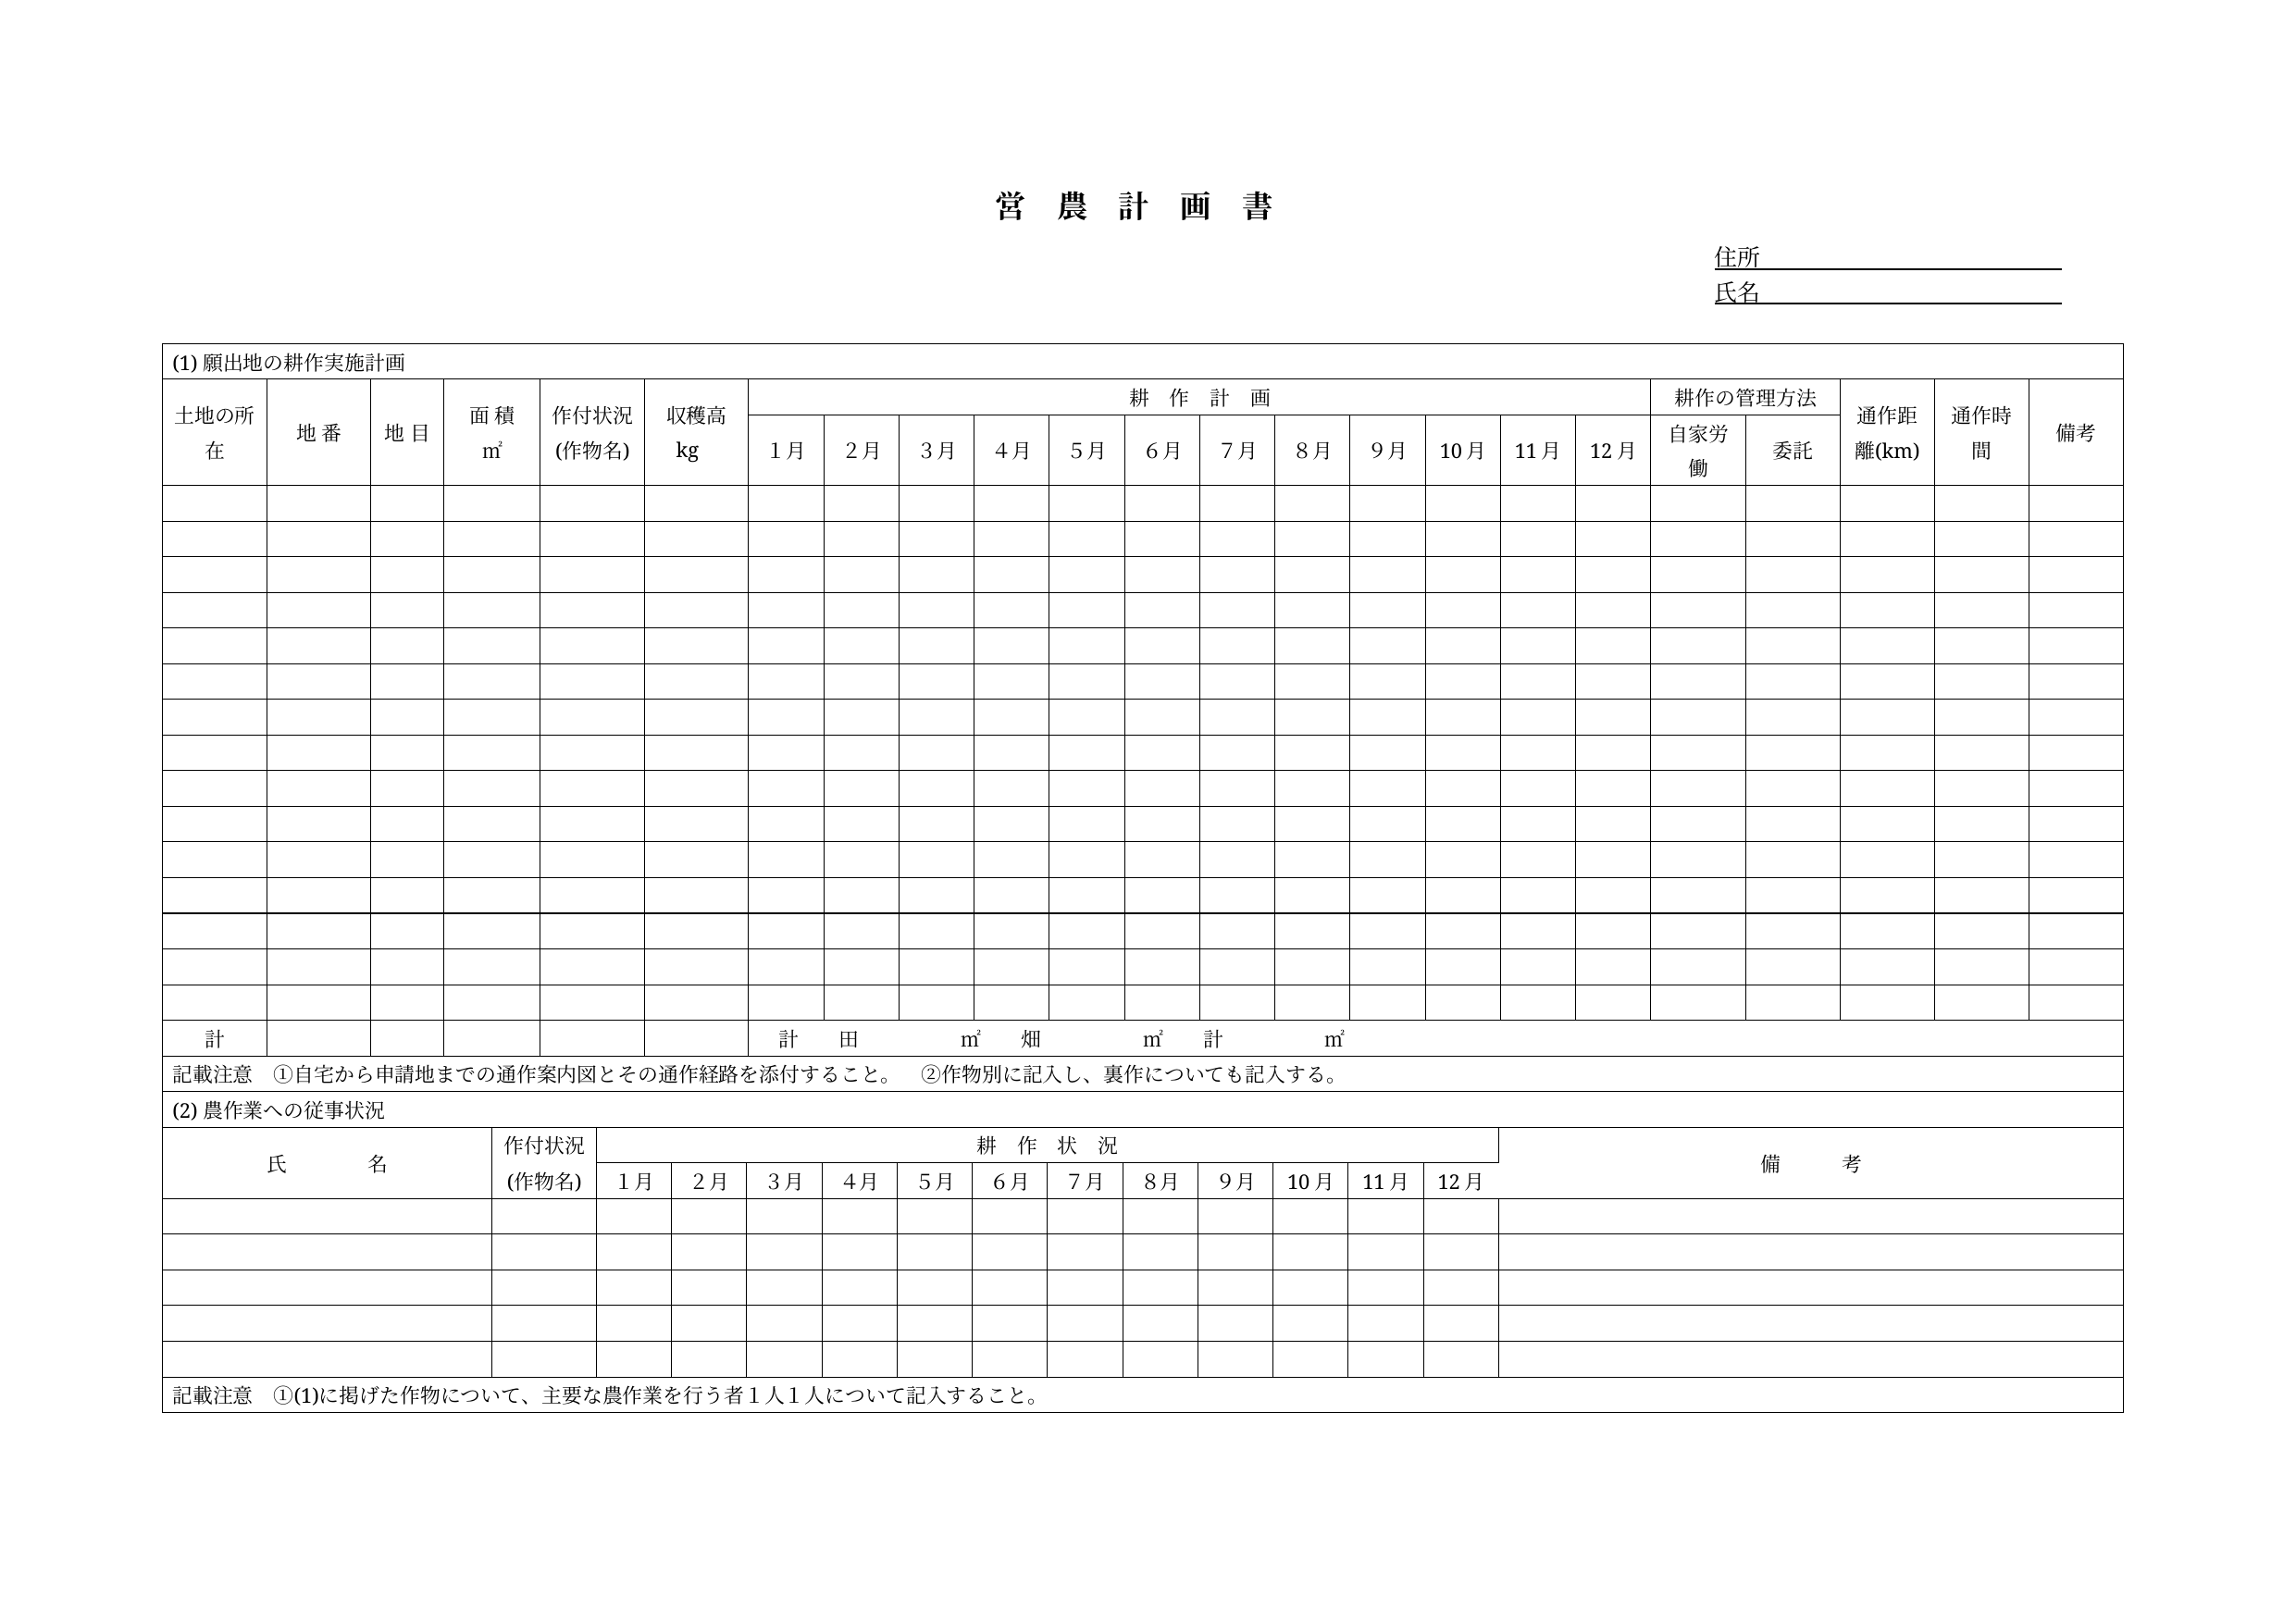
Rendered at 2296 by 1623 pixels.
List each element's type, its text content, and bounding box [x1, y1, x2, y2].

table_cell [371, 522, 443, 556]
table_cell [1501, 664, 1575, 699]
table_cell [540, 985, 644, 1020]
table_cell [645, 949, 748, 984]
table_cell [2029, 949, 2123, 984]
table_cell [1501, 878, 1575, 912]
table_cell ８月 [1275, 415, 1349, 485]
table_cell [1275, 807, 1349, 841]
table_cell [1200, 593, 1274, 627]
table_cell [1576, 700, 1650, 735]
table_cell [597, 1270, 671, 1305]
table_cell [1499, 1342, 2123, 1376]
table_cell [645, 842, 748, 877]
table_cell [1049, 522, 1124, 556]
table_cell [1275, 700, 1349, 735]
text 営 農 計 画 書 [164, 169, 2104, 239]
table_cell [645, 914, 748, 948]
table_cell [1746, 593, 1840, 627]
table_cell [1651, 593, 1745, 627]
table_cell [163, 557, 267, 591]
table_cell ４月 [974, 415, 1049, 485]
table_cell [444, 914, 540, 948]
table_cell [825, 628, 899, 663]
table_cell [163, 771, 267, 806]
table_cell [900, 522, 974, 556]
table_cell [1125, 522, 1199, 556]
table_cell [825, 664, 899, 699]
table_cell [1426, 557, 1500, 591]
table_cell [825, 700, 899, 735]
table_cell [1576, 557, 1650, 591]
table_cell [973, 1234, 1047, 1270]
table_cell [645, 807, 748, 841]
table_cell [823, 1342, 897, 1376]
table_cell [1935, 557, 2029, 591]
table_cell [825, 736, 899, 770]
table_cell [1049, 914, 1124, 948]
table_cell [1049, 985, 1124, 1020]
table_cell [2029, 771, 2123, 806]
table_cell [1125, 842, 1199, 877]
table_cell [1273, 1199, 1347, 1233]
table_cell [1501, 486, 1575, 520]
table_cell [645, 557, 748, 591]
table_cell [1935, 593, 2029, 627]
table_cell [1501, 807, 1575, 841]
table_cell [1350, 878, 1425, 912]
table_cell [540, 486, 644, 520]
table_cell [1935, 736, 2029, 770]
table_cell [1200, 557, 1274, 591]
table_cell [2029, 700, 2123, 735]
table_cell [1651, 771, 1745, 806]
table_cell [900, 557, 974, 591]
table_cell [1273, 1234, 1347, 1270]
table_cell [645, 985, 748, 1020]
table_cell [1350, 522, 1425, 556]
table_cell [1746, 700, 1840, 735]
table_cell [1841, 985, 1934, 1020]
table_cell [645, 664, 748, 699]
table_cell [645, 700, 748, 735]
table_header (1) 願出地の耕作実施計画 [163, 344, 2123, 378]
table_cell [1501, 914, 1575, 948]
table_cell [444, 949, 540, 984]
table_cell [540, 807, 644, 841]
table_cell [163, 1270, 491, 1305]
table_cell [2029, 557, 2123, 591]
table_cell [1426, 736, 1500, 770]
table_cell [823, 1270, 897, 1305]
table_cell [1049, 771, 1124, 806]
table_cell [1125, 557, 1199, 591]
table_cell [974, 593, 1049, 627]
table_cell [747, 1342, 822, 1376]
table_cell [1746, 664, 1840, 699]
table_cell 12月 [1424, 1163, 1498, 1198]
table_cell [1651, 486, 1745, 520]
table_cell [974, 628, 1049, 663]
table_cell [823, 1199, 897, 1233]
table_cell [163, 664, 267, 699]
table_cell [163, 1306, 491, 1341]
table_cell [1348, 1199, 1423, 1233]
table_cell (2) 農作業への従事状況 [163, 1092, 2123, 1127]
table_cell [267, 771, 370, 806]
table_cell [645, 628, 748, 663]
table_cell ４月 [823, 1163, 897, 1198]
table_cell 11月 [1348, 1163, 1423, 1198]
table_cell [1049, 700, 1124, 735]
table_cell [267, 664, 370, 699]
table_cell [371, 985, 443, 1020]
table_cell 氏 名 [163, 1128, 491, 1198]
table_cell [1499, 1234, 2123, 1270]
table_cell 耕作の管理方法 [1651, 379, 1840, 415]
table_cell [597, 1342, 671, 1376]
table_cell [1501, 736, 1575, 770]
table_cell [1935, 914, 2029, 948]
table_cell [2029, 807, 2123, 841]
table_cell [898, 1342, 972, 1376]
table_cell [1200, 842, 1274, 877]
table_cell [1426, 985, 1500, 1020]
table_cell [749, 771, 824, 806]
table_cell [1746, 949, 1840, 984]
table_cell [1275, 736, 1349, 770]
table_cell [444, 593, 540, 627]
table_cell [1576, 985, 1650, 1020]
table_cell 委託 [1746, 415, 1840, 485]
table_cell [1275, 557, 1349, 591]
table_cell [267, 593, 370, 627]
table_cell [1426, 807, 1500, 841]
table_cell [825, 771, 899, 806]
table_cell [444, 486, 540, 520]
table_cell [1275, 842, 1349, 877]
table_cell [1576, 628, 1650, 663]
table_cell [1935, 700, 2029, 735]
table_cell [900, 486, 974, 520]
table_cell [1841, 842, 1934, 877]
table_cell [900, 628, 974, 663]
table_cell 作付状況 (作物名) [540, 379, 644, 485]
table_cell [267, 914, 370, 948]
table_cell [973, 1199, 1047, 1233]
table_cell 記載注意 ①(1)に掲げた作物について、主要な農作業を行う者１人１人について記入すること。 [163, 1378, 2123, 1412]
table_cell [444, 807, 540, 841]
table_cell [1576, 664, 1650, 699]
table_cell ９月 [1198, 1163, 1272, 1198]
table_cell [163, 878, 267, 912]
table_cell [749, 557, 824, 591]
table_cell [267, 557, 370, 591]
table_cell ５月 [1049, 415, 1124, 485]
table_cell [371, 807, 443, 841]
table_cell [1651, 664, 1745, 699]
table_cell 備 考 [1498, 1128, 2123, 1198]
table_cell [163, 593, 267, 627]
table_cell [1841, 522, 1934, 556]
table_cell [1125, 949, 1199, 984]
table_cell [1651, 807, 1745, 841]
table_cell [1200, 486, 1274, 520]
table_cell [1501, 985, 1575, 1020]
table_cell [1501, 557, 1575, 591]
table_cell [444, 842, 540, 877]
table_cell [1198, 1342, 1272, 1376]
table_cell [974, 842, 1049, 877]
table_cell [1350, 593, 1425, 627]
table_cell [1499, 1306, 2123, 1341]
table_cell [1275, 949, 1349, 984]
table_cell 収穫高 kg [645, 379, 748, 485]
table_cell [1275, 914, 1349, 948]
table_cell [1746, 878, 1840, 912]
table_cell [371, 557, 443, 591]
table_cell [2029, 878, 2123, 912]
table_cell [1841, 700, 1934, 735]
table_cell [749, 914, 824, 948]
table_cell [1746, 522, 1840, 556]
table_cell [267, 486, 370, 520]
table_cell [1049, 664, 1124, 699]
table_cell [1576, 522, 1650, 556]
table_cell [823, 1306, 897, 1341]
table_cell [1348, 1342, 1423, 1376]
table_cell [1049, 486, 1124, 520]
table_cell [1841, 628, 1934, 663]
table_cell [900, 842, 974, 877]
table_cell [444, 664, 540, 699]
table_cell [1746, 985, 1840, 1020]
table_cell [163, 1234, 491, 1270]
table_cell [974, 486, 1049, 520]
table_cell [1125, 664, 1199, 699]
table_cell [974, 557, 1049, 591]
table_cell [1123, 1306, 1198, 1341]
table_cell [540, 949, 644, 984]
table_cell [1841, 736, 1934, 770]
table_cell [1426, 771, 1500, 806]
table_cell [825, 949, 899, 984]
table_cell [749, 700, 824, 735]
table_cell [749, 736, 824, 770]
text 氏名 [164, 274, 2104, 308]
table_cell [974, 700, 1049, 735]
table_cell [267, 878, 370, 912]
table_cell 地 目 [371, 379, 443, 485]
table_cell [1275, 486, 1349, 520]
table_cell [371, 771, 443, 806]
table_cell [1841, 878, 1934, 912]
table_cell [1200, 878, 1274, 912]
table_cell [749, 842, 824, 877]
table_cell [1746, 557, 1840, 591]
table_cell [267, 1021, 370, 1056]
table_cell [371, 700, 443, 735]
table_cell １月 [597, 1163, 671, 1198]
table_cell [672, 1306, 746, 1341]
table_cell [1501, 522, 1575, 556]
table_cell [1048, 1234, 1123, 1270]
table_cell [1275, 664, 1349, 699]
table_cell (作物名) [492, 1162, 596, 1198]
table_cell [371, 486, 443, 520]
table_cell [974, 736, 1049, 770]
table_cell [1198, 1199, 1272, 1233]
table_cell [163, 1342, 491, 1376]
table_cell [1048, 1342, 1123, 1376]
table_cell [900, 878, 974, 912]
table_cell [1350, 557, 1425, 591]
table_cell [1935, 807, 2029, 841]
table_cell [1125, 807, 1199, 841]
table_cell [1651, 878, 1745, 912]
table_cell [540, 700, 644, 735]
table_cell [1275, 522, 1349, 556]
table_cell [163, 949, 267, 984]
table_cell 計 田 ㎡ 畑 ㎡ 計 ㎡ [749, 1021, 2123, 1056]
table_cell [540, 628, 644, 663]
table_cell [163, 486, 267, 520]
table_cell [1426, 522, 1500, 556]
table_cell [1426, 842, 1500, 877]
table_cell ２月 [825, 415, 899, 485]
table_cell [974, 878, 1049, 912]
table_cell [1935, 771, 2029, 806]
table_cell [645, 522, 748, 556]
table_cell [163, 522, 267, 556]
table_cell [900, 593, 974, 627]
table_cell [540, 771, 644, 806]
table_cell [1501, 771, 1575, 806]
table_cell [1350, 664, 1425, 699]
table_cell [444, 1021, 540, 1056]
table_cell ２月 [672, 1163, 746, 1198]
table_cell [747, 1234, 822, 1270]
table_cell [1651, 985, 1745, 1020]
table_cell [1125, 914, 1199, 948]
table_cell [1424, 1342, 1498, 1376]
table_cell [1746, 842, 1840, 877]
table_cell [1275, 628, 1349, 663]
table_cell [371, 628, 443, 663]
table_cell [2029, 664, 2123, 699]
table_cell [1841, 486, 1934, 520]
table_cell [1426, 486, 1500, 520]
table_cell [749, 807, 824, 841]
table_cell １月 [749, 415, 824, 485]
table_cell [1275, 985, 1349, 1020]
table_cell [825, 807, 899, 841]
table_cell [371, 842, 443, 877]
table_cell ７月 [1200, 415, 1274, 485]
table_cell [1426, 664, 1500, 699]
table_cell [1125, 985, 1199, 1020]
table_cell [163, 736, 267, 770]
table_cell [1275, 593, 1349, 627]
table_cell [1576, 949, 1650, 984]
table_cell [973, 1342, 1047, 1376]
table_cell [973, 1270, 1047, 1305]
table_cell [1125, 878, 1199, 912]
table_cell [1841, 807, 1934, 841]
table_cell 地 番 [267, 379, 370, 485]
table_cell [1501, 700, 1575, 735]
table_cell 耕 作 状 況 [597, 1128, 1498, 1162]
table_cell [1125, 700, 1199, 735]
table_cell [749, 486, 824, 520]
table_cell ６月 [1125, 415, 1199, 485]
table_cell [540, 842, 644, 877]
table_cell [371, 664, 443, 699]
table_cell 10月 [1426, 415, 1500, 485]
table_cell [267, 807, 370, 841]
table_cell [540, 522, 644, 556]
table_cell [1935, 486, 2029, 520]
table_cell [444, 878, 540, 912]
table_cell [900, 700, 974, 735]
table_cell [1123, 1342, 1198, 1376]
table_cell [645, 736, 748, 770]
table_cell [1935, 985, 2029, 1020]
table_cell [1350, 842, 1425, 877]
table_cell [2029, 736, 2123, 770]
table_cell 作付状況 [492, 1128, 596, 1162]
table_cell [1048, 1199, 1123, 1233]
table_cell [540, 557, 644, 591]
table_cell [825, 557, 899, 591]
table_cell [1746, 736, 1840, 770]
table_cell 11月 [1501, 415, 1575, 485]
table_cell [1275, 878, 1349, 912]
table_cell [1426, 878, 1500, 912]
table_cell [1273, 1342, 1347, 1376]
table_cell [1935, 664, 2029, 699]
table_cell [267, 736, 370, 770]
table_cell [645, 771, 748, 806]
table_cell [1200, 914, 1274, 948]
table_cell [1841, 593, 1934, 627]
table_cell [1651, 736, 1745, 770]
table_cell [973, 1306, 1047, 1341]
table_cell 通作距離(km) [1841, 379, 1934, 485]
table_cell [974, 985, 1049, 1020]
table_cell [749, 878, 824, 912]
table_cell 12月 [1576, 415, 1650, 485]
table_cell [645, 593, 748, 627]
table_cell 計 [163, 1021, 267, 1056]
table_cell [597, 1199, 671, 1233]
table_cell [1576, 842, 1650, 877]
table_cell [974, 771, 1049, 806]
table_cell [974, 914, 1049, 948]
table_cell [1348, 1270, 1423, 1305]
table_cell [163, 628, 267, 663]
table_cell [974, 522, 1049, 556]
table_cell [749, 949, 824, 984]
table_cell [1651, 522, 1745, 556]
table_cell [974, 949, 1049, 984]
table_cell [1426, 628, 1500, 663]
table_cell [267, 628, 370, 663]
table_cell [1200, 664, 1274, 699]
table_cell [1348, 1306, 1423, 1341]
table_cell [1198, 1234, 1272, 1270]
table_cell [2029, 985, 2123, 1020]
table_cell [1125, 628, 1199, 663]
table_cell [1746, 807, 1840, 841]
table_cell [825, 914, 899, 948]
table_cell [749, 985, 824, 1020]
table_cell [2029, 486, 2123, 520]
table_cell [1049, 807, 1124, 841]
table_cell 通作時間 [1935, 379, 2029, 485]
table_cell [1746, 486, 1840, 520]
table_cell [900, 914, 974, 948]
table_cell [1424, 1306, 1498, 1341]
table_cell [444, 985, 540, 1020]
table_cell [163, 842, 267, 877]
table_cell [1125, 486, 1199, 520]
table_cell [371, 949, 443, 984]
table_cell [2029, 593, 2123, 627]
table_cell [1123, 1270, 1198, 1305]
table_cell [1501, 842, 1575, 877]
table_cell [163, 807, 267, 841]
table_cell [1426, 700, 1500, 735]
table_cell [444, 700, 540, 735]
table_cell [1935, 628, 2029, 663]
table_cell [974, 664, 1049, 699]
table_cell [1424, 1270, 1498, 1305]
table_cell [1200, 736, 1274, 770]
table_cell [900, 949, 974, 984]
table_cell [1576, 593, 1650, 627]
table_cell ５月 [898, 1163, 972, 1198]
table_cell [825, 985, 899, 1020]
table_cell [163, 1199, 491, 1233]
table_cell [1576, 486, 1650, 520]
table_cell [749, 664, 824, 699]
table_cell [540, 914, 644, 948]
table_cell [1935, 522, 2029, 556]
table_cell [1576, 914, 1650, 948]
table_cell [645, 486, 748, 520]
table_cell [1275, 771, 1349, 806]
table_cell ３月 [900, 415, 974, 485]
table_cell [645, 878, 748, 912]
table_cell [645, 1021, 748, 1056]
table_cell ６月 [973, 1163, 1047, 1198]
table_cell [1350, 807, 1425, 841]
table_cell [2029, 628, 2123, 663]
table_cell [1350, 736, 1425, 770]
table_cell [1499, 1199, 2123, 1233]
table_cell [1123, 1199, 1198, 1233]
table_cell [672, 1342, 746, 1376]
table_cell [492, 1270, 596, 1305]
table_cell 自家労働 [1651, 415, 1745, 485]
table_cell [749, 522, 824, 556]
table_cell [749, 628, 824, 663]
table_cell [1350, 914, 1425, 948]
table_cell 土地の所在 [163, 379, 267, 485]
table_cell [597, 1234, 671, 1270]
table_cell [444, 771, 540, 806]
table_cell [1746, 914, 1840, 948]
table_cell [900, 736, 974, 770]
table_cell [1049, 842, 1124, 877]
table_cell [540, 593, 644, 627]
table_cell [898, 1306, 972, 1341]
table_cell [672, 1234, 746, 1270]
table_cell [898, 1270, 972, 1305]
table_cell [1350, 700, 1425, 735]
table_cell [2029, 842, 2123, 877]
table_cell [672, 1270, 746, 1305]
table_cell [267, 522, 370, 556]
table_cell [1048, 1270, 1123, 1305]
table_cell [1651, 700, 1745, 735]
table_cell ８月 [1123, 1163, 1198, 1198]
table_cell [1424, 1199, 1498, 1233]
table_cell [1049, 557, 1124, 591]
table_cell [1273, 1306, 1347, 1341]
table_cell [267, 985, 370, 1020]
table_cell 備考 [2029, 379, 2123, 485]
table_cell [747, 1199, 822, 1233]
table_cell [1426, 914, 1500, 948]
table_cell [371, 878, 443, 912]
table_cell [1576, 771, 1650, 806]
table_cell [1576, 878, 1650, 912]
table_cell [898, 1199, 972, 1233]
table_cell [492, 1306, 596, 1341]
table_cell [163, 985, 267, 1020]
table_cell [597, 1306, 671, 1341]
table_cell [900, 807, 974, 841]
table_cell [1501, 593, 1575, 627]
table_cell [1651, 842, 1745, 877]
table_cell [825, 878, 899, 912]
table_cell [1576, 807, 1650, 841]
table_cell [1200, 771, 1274, 806]
table_cell [1123, 1234, 1198, 1270]
table_cell [1841, 664, 1934, 699]
table_cell [1841, 914, 1934, 948]
table_cell [1049, 878, 1124, 912]
table_cell [1841, 949, 1934, 984]
table_cell [540, 878, 644, 912]
table_cell [1198, 1270, 1272, 1305]
table_cell [1576, 736, 1650, 770]
table_cell [540, 664, 644, 699]
table_cell [492, 1199, 596, 1233]
table_cell [1125, 593, 1199, 627]
table_cell ９月 [1350, 415, 1425, 485]
table_cell [1049, 593, 1124, 627]
table_cell [1501, 628, 1575, 663]
table_cell [1048, 1306, 1123, 1341]
table_cell [1049, 628, 1124, 663]
table_cell 面 積 ㎡ [444, 379, 540, 485]
table_cell [1200, 522, 1274, 556]
table_cell [1200, 949, 1274, 984]
table_cell [1273, 1270, 1347, 1305]
table_cell [1651, 914, 1745, 948]
table_cell [898, 1234, 972, 1270]
table_cell [444, 736, 540, 770]
table_cell [1350, 949, 1425, 984]
table_cell [267, 842, 370, 877]
table_cell [1426, 949, 1500, 984]
table_cell [825, 522, 899, 556]
table_cell [1200, 700, 1274, 735]
table_cell [1424, 1234, 1498, 1270]
table_cell 10月 [1273, 1163, 1347, 1198]
table_cell [163, 914, 267, 948]
table_cell [823, 1234, 897, 1270]
table_cell [371, 914, 443, 948]
table_cell [1935, 949, 2029, 984]
table_cell [444, 522, 540, 556]
table_cell [974, 807, 1049, 841]
table_cell [825, 842, 899, 877]
table_cell [267, 700, 370, 735]
table_cell [444, 557, 540, 591]
table_cell [492, 1342, 596, 1376]
table_cell [444, 628, 540, 663]
table_cell [1049, 736, 1124, 770]
table_cell 耕 作 計 画 [749, 379, 1650, 415]
table_cell [1350, 985, 1425, 1020]
table_cell [1200, 628, 1274, 663]
table_cell [540, 736, 644, 770]
table_cell [900, 771, 974, 806]
table_cell [163, 700, 267, 735]
table_cell [1841, 557, 1934, 591]
table_cell [2029, 914, 2123, 948]
table_cell [1125, 771, 1199, 806]
table_cell [900, 664, 974, 699]
table_cell [1935, 842, 2029, 877]
table_cell ７月 [1048, 1163, 1123, 1198]
text 住所 [164, 239, 2104, 274]
table_cell [747, 1306, 822, 1341]
table_cell [540, 1021, 644, 1056]
table_cell [1935, 878, 2029, 912]
table_cell ３月 [747, 1163, 822, 1198]
table_cell [1499, 1270, 2123, 1305]
table_cell [1651, 628, 1745, 663]
table_cell [371, 1021, 443, 1056]
table_cell [1350, 486, 1425, 520]
table_cell [1348, 1234, 1423, 1270]
table_cell [747, 1270, 822, 1305]
table_cell [825, 593, 899, 627]
table_cell [1125, 736, 1199, 770]
table_cell [1198, 1306, 1272, 1341]
table_cell 記載注意 ①自宅から申請地までの通作案内図とその通作経路を添付すること。 ②作物別に記入し、裏作についても記入する。 [163, 1057, 2123, 1091]
table_cell [1200, 985, 1274, 1020]
table_cell [1049, 949, 1124, 984]
table_cell [267, 949, 370, 984]
table_cell [900, 985, 974, 1020]
table_cell [1841, 771, 1934, 806]
table_cell [1746, 771, 1840, 806]
table_cell [1350, 771, 1425, 806]
table_cell [492, 1234, 596, 1270]
table_cell [371, 736, 443, 770]
table_cell [1200, 807, 1274, 841]
table_cell [2029, 522, 2123, 556]
table_cell [825, 486, 899, 520]
table_cell [749, 593, 824, 627]
table_cell [1651, 949, 1745, 984]
table_cell [672, 1199, 746, 1233]
table_cell [1501, 949, 1575, 984]
table_cell [1651, 557, 1745, 591]
table_cell [1746, 628, 1840, 663]
table_cell [1426, 593, 1500, 627]
table_cell [1350, 628, 1425, 663]
table_cell [371, 593, 443, 627]
